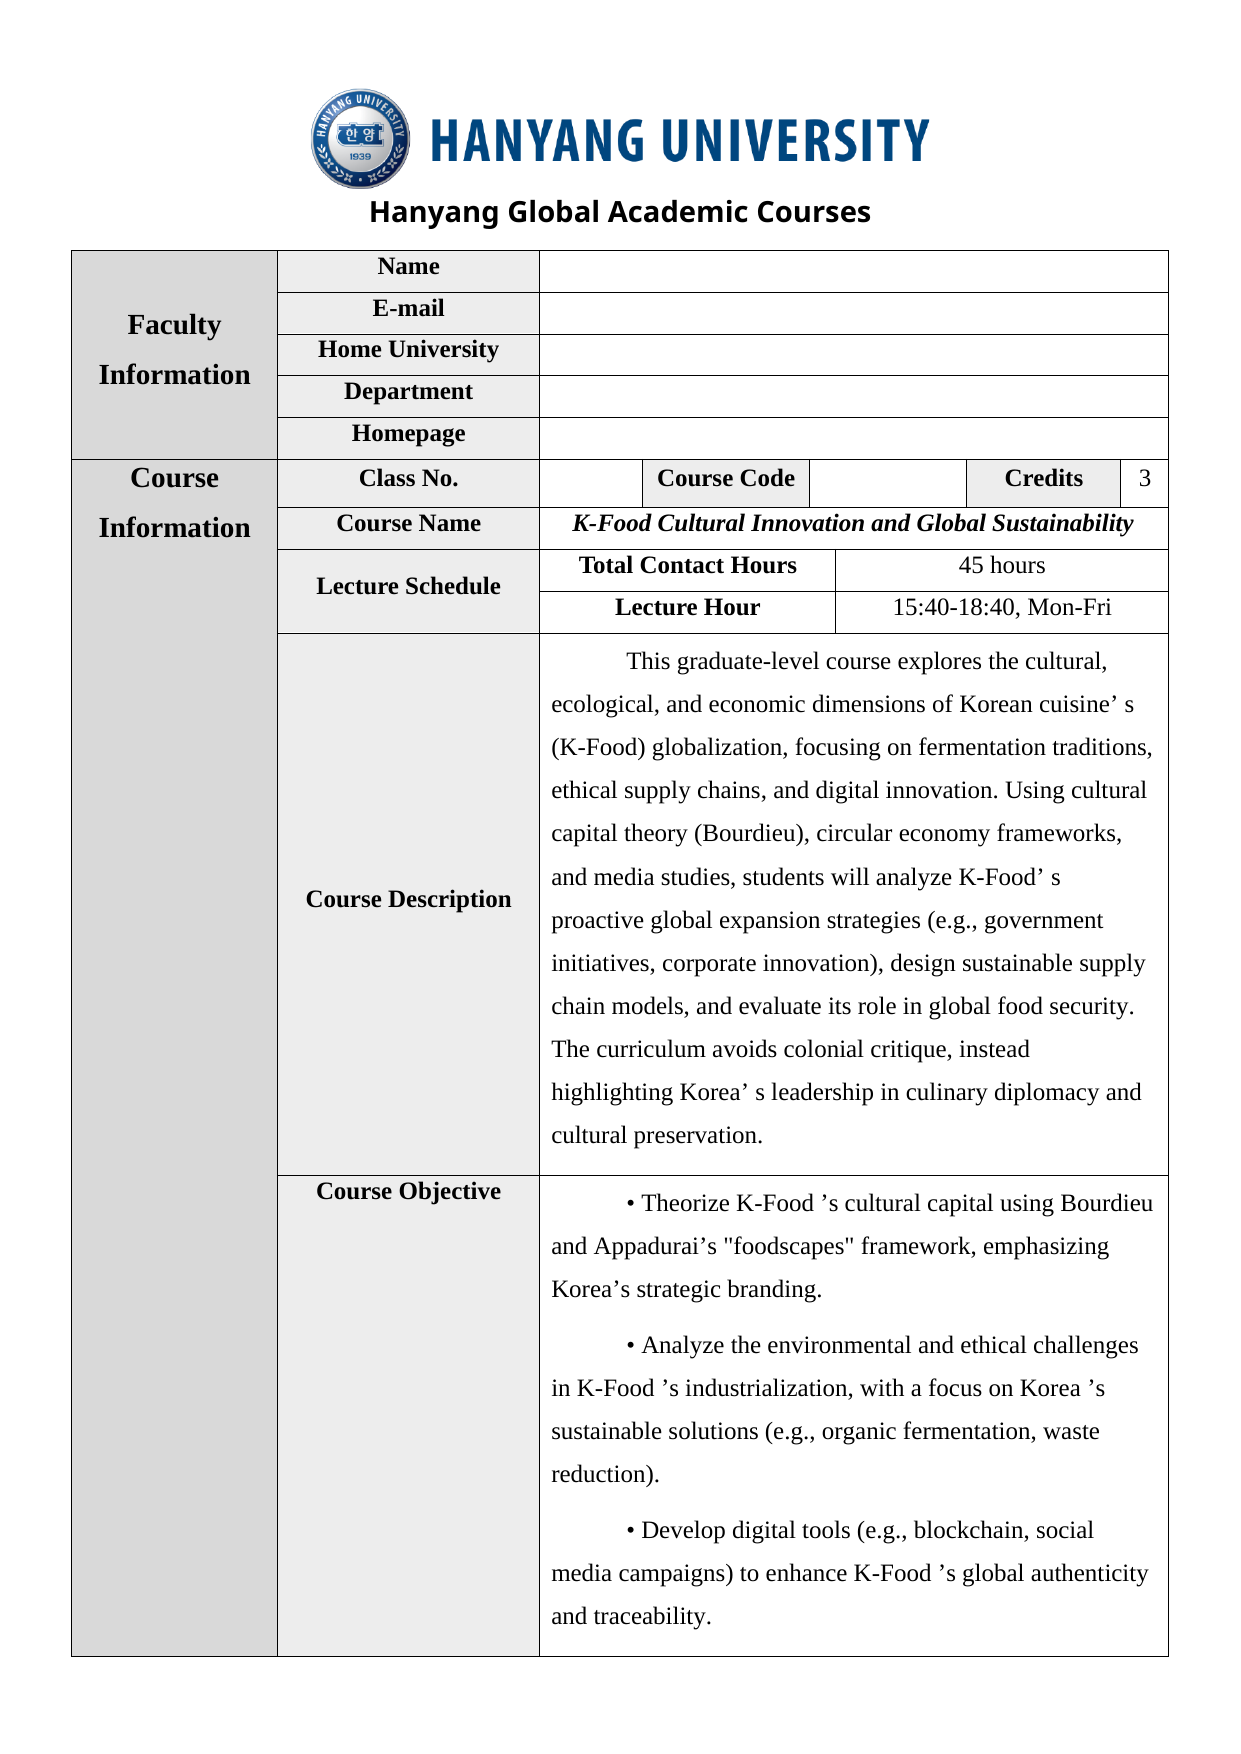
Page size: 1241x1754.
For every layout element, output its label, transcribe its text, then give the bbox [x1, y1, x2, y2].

table_cell Course Description [278, 634, 539, 1175]
table_cell Total Contact Hours [540, 550, 835, 591]
table_cell Course Name [278, 508, 539, 549]
table_cell [540, 335, 1168, 375]
table_cell Course Information [72, 460, 277, 1656]
table_cell [540, 418, 1168, 459]
table_cell E-mail [278, 293, 539, 333]
table_cell [540, 293, 1168, 333]
table_cell 15:40-18:40, Mon-Fri [836, 592, 1168, 632]
table_cell 45 hours [836, 550, 1168, 591]
table_cell This graduate-level course explores the cultural, ecological, and economic dimensions of Korean cuisine’ s (K-Food) globalization, focusing on fermentation traditions, ethical supply chains, and digital innovation. Using cultural capital theory (Bourdieu), circular economy frameworks, and media studies, students will analyze K-Food’ s proactive global expansion strategies (e.g., government initiatives, corporate innovation), design sustainable supply chain models, and evaluate its role in global food security. The curriculum avoids colonial critique, instead highlighting Korea’ s leadership in culinary diplomacy and cultural preservation. [540, 634, 1168, 1175]
table_cell Class No. [278, 460, 539, 507]
table_cell Food Cultural Innovation and Global Sustainability [540, 508, 1168, 549]
table_header [540, 251, 1168, 292]
table_cell Credits [967, 460, 1120, 507]
table_header Faculty Information [72, 251, 277, 459]
table_header Name [278, 251, 539, 292]
picture [310, 88, 930, 189]
table_cell [540, 460, 642, 507]
table_cell Department [278, 376, 539, 417]
table_cell Course Code [643, 460, 809, 507]
table_cell Lecture Hour [540, 592, 835, 632]
table_cell [810, 460, 966, 507]
table_cell Homepage [278, 418, 539, 459]
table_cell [540, 1176, 1168, 1656]
table_cell Home University [278, 335, 539, 375]
table_cell Course Objective [278, 1176, 539, 1656]
table_cell [540, 376, 1168, 417]
table_cell Lecture Schedule [278, 550, 539, 632]
table_cell 3 [1121, 460, 1168, 507]
